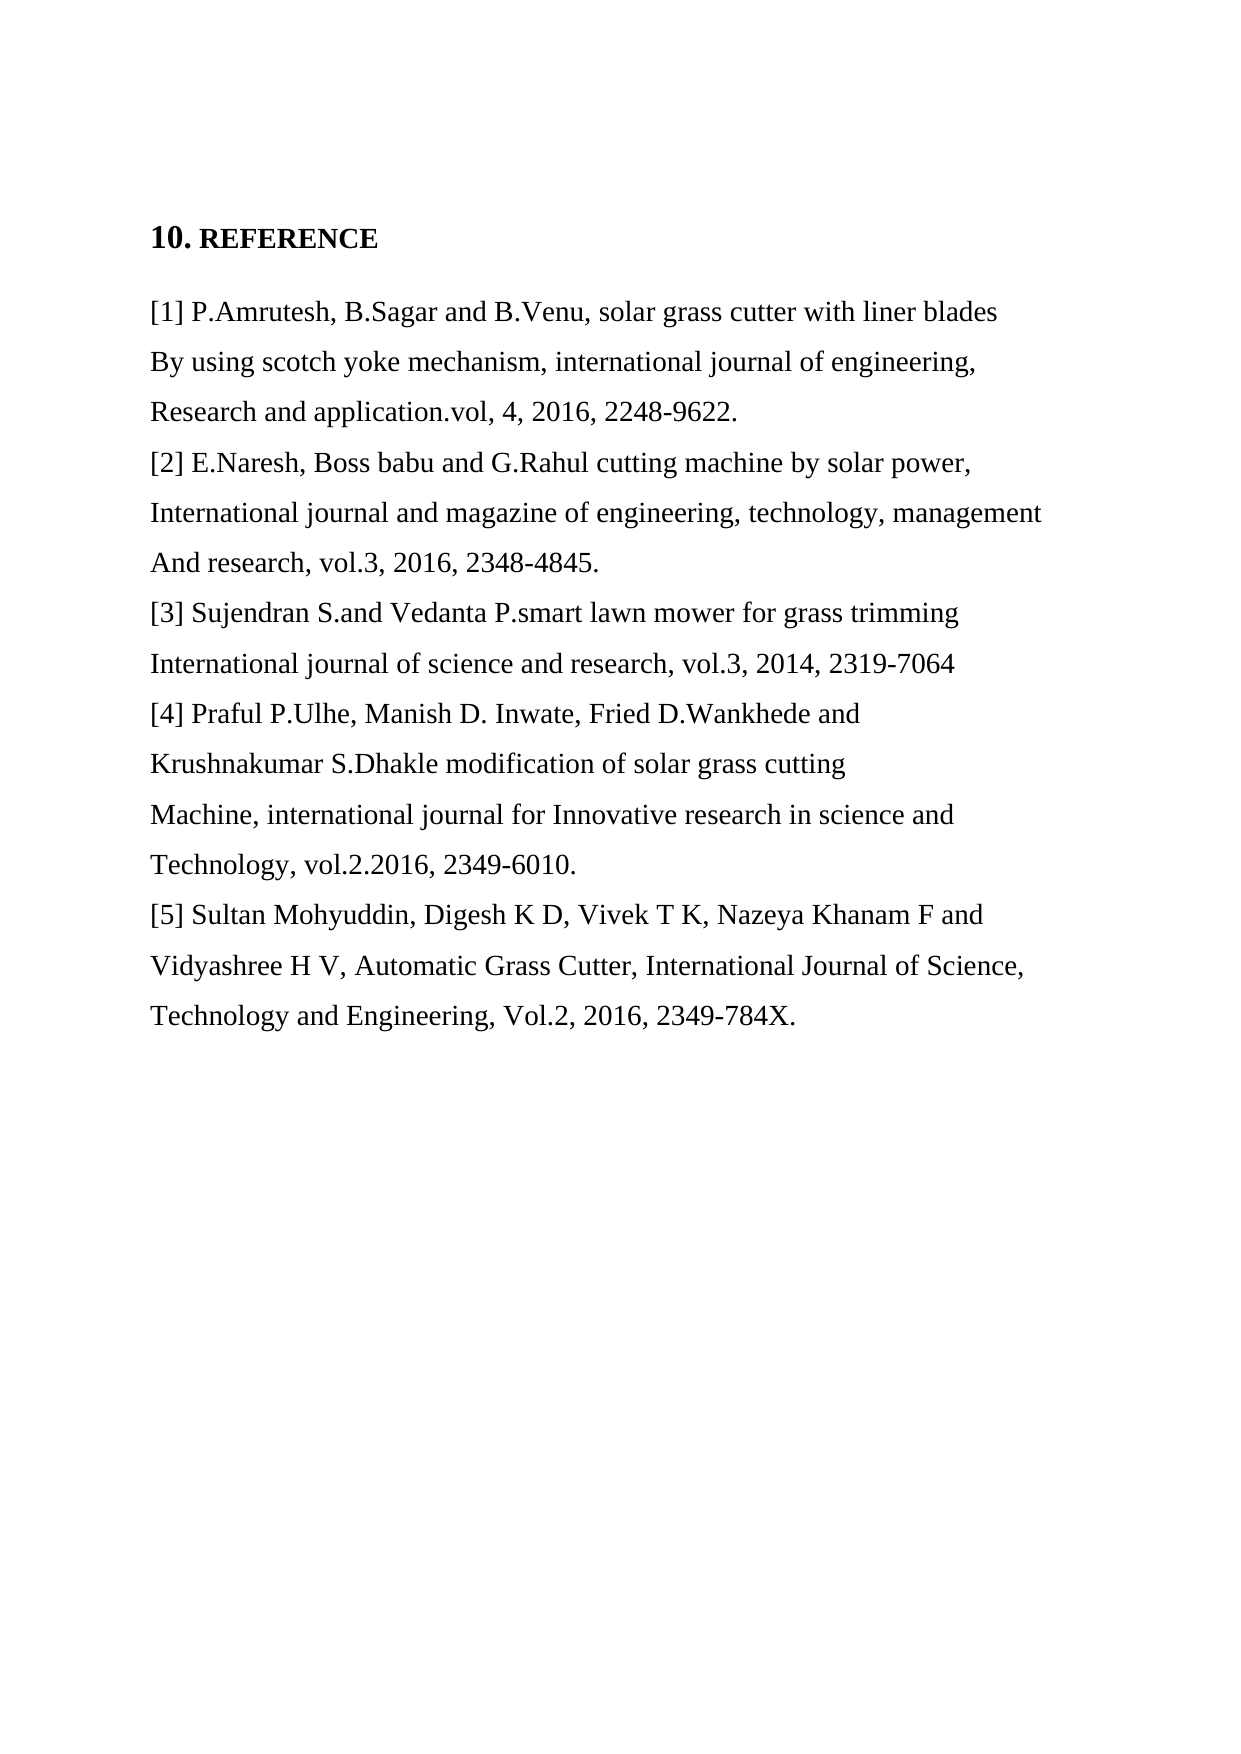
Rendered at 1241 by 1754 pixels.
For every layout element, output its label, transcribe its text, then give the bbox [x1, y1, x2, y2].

text [2] E.Naresh, Boss babu and G.Rahul cutting machine by solar power, [150, 445, 1090, 478]
text Technology, vol.2.2016, 2349-6010. [150, 847, 1090, 881]
text Vidyashree H V, Automatic Grass Cutter, International Journal of Science, [150, 948, 1090, 981]
text Research and application.vol, 4, 2016, 2248-9622. [150, 394, 1090, 428]
text International journal and magazine of engineering, technology, management [150, 495, 1090, 528]
text [3] Sujendran S.and Vedanta P.smart lawn mower for grass trimming [150, 596, 1090, 629]
text International journal of science and research, vol.3, 2014, 2319-7064 [150, 646, 1090, 679]
text [4] Praful P.Ulhe, Manish D. Inwate, Fried D.Wankhede and [150, 696, 1090, 730]
text Technology and Engineering, Vol.2, 2016, 2349-784X. [150, 998, 1090, 1032]
text And research, vol.3, 2016, 2348-4845. [150, 545, 1090, 579]
text By using scotch yoke mechanism, international journal of engineering, [150, 344, 1090, 378]
text 10. REFERENCE [150, 217, 1090, 255]
text [1] P.Amrutesh, B.Sagar and B.Venu, solar grass cutter with liner blades [150, 294, 1090, 327]
text Machine, international journal for Innovative research in science and [150, 797, 1090, 830]
text Krushnakumar S.Dhakle modification of solar grass cutting [150, 747, 1090, 780]
text [5] Sultan Mohyuddin, Digesh K D, Vivek T K, Nazeya Khanam F and [150, 897, 1090, 931]
